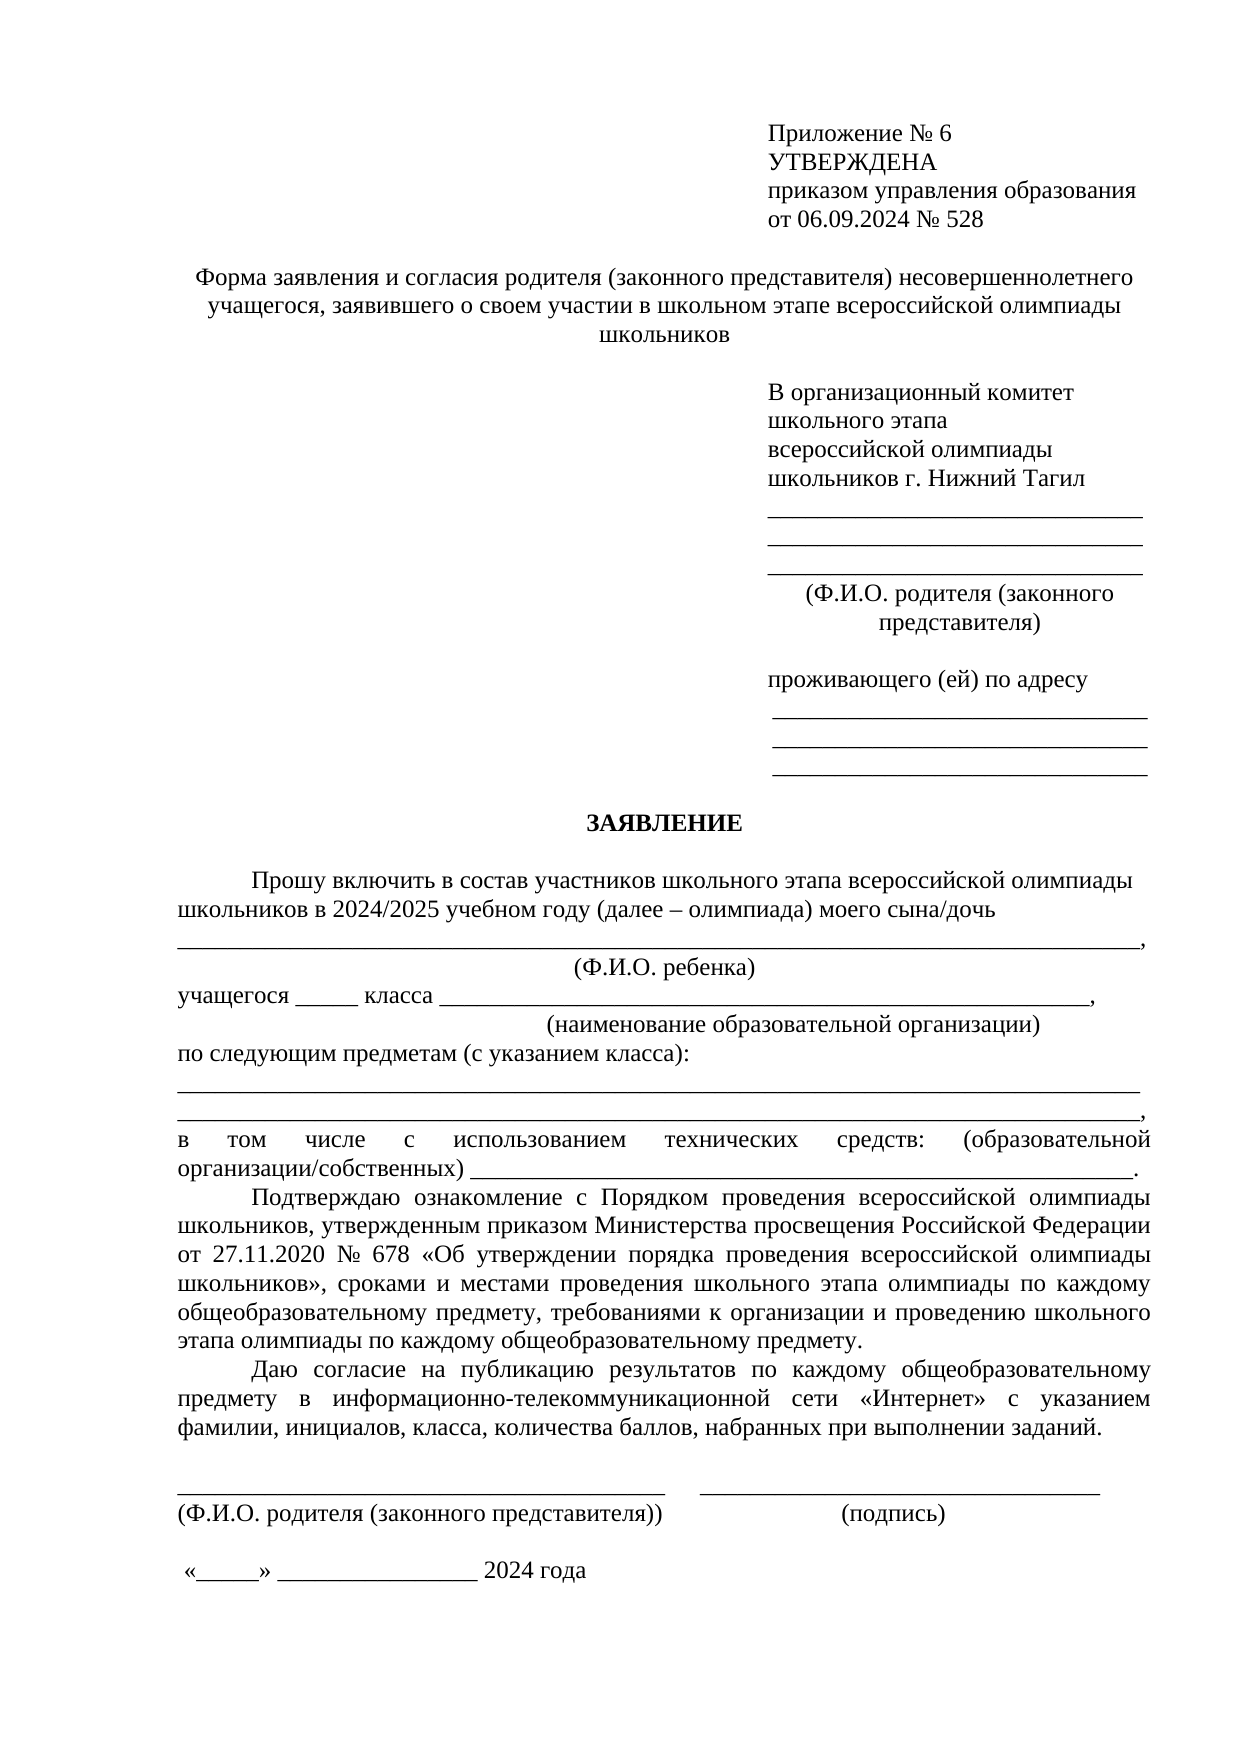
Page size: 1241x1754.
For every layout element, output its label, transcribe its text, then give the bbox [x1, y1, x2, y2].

text Подтверждаю ознакомление с Порядком проведения всероссийской олимпиады школьников, утвержденным приказом Министерства просвещения Российской Федерации от 27.11.2020 № 678 «Об утверждении порядка проведения всероссийской олимпиады школьников», сроками и местами проведения школьного этапа олимпиады по каждому общеобразовательному предмету, требованиями к организации и проведению школьного этапа олимпиады по каждому общеобразовательному предмету. [177, 1182, 1152, 1354]
text Даю согласие на публикацию результатов по каждому общеобразовательному предмету в информационно-телекоммуникационной сети «Интернет» с указанием фамилии, инициалов, класса, количества баллов, набранных при выполнении заданий. [177, 1354, 1152, 1441]
text приказом управления образования [768, 176, 1152, 204]
list Форма заявления и согласия родителя (законного представителя) несовершеннолетнего учащегося, заявившего о своем участии в школьном этапе всероссийской олимпиады школьников [177, 262, 1152, 348]
text по следующим предметам (с указанием класса): __________________________________________________________________________________________________________________________________________________________, [177, 1038, 1152, 1124]
text проживающего (ей) по адресу [768, 664, 1152, 693]
text _____________________________________________________________________________, [177, 923, 1152, 952]
text __________________________________________________________________________________________ [768, 492, 1152, 578]
text всероссийской олимпиады [768, 434, 1152, 463]
text В организационный комитет школьного этапа [768, 377, 1152, 434]
text УТВЕРЖДЕНА [768, 147, 1152, 176]
text в том числе с использованием технических средств: (образовательной организации/собственных) _____________________________________________________. [177, 1124, 1152, 1182]
text учащегося _____ класса ____________________________________________________, [177, 981, 1152, 1009]
text _______________________________________ ________________________________ (Ф.И.О. родителя (законного представителя)) (подпись) [177, 1469, 1152, 1527]
text Приложение № 6 [768, 118, 1152, 147]
text __________________________________________________________________________________________ [768, 693, 1152, 779]
text (Ф.И.О. ребенка) [177, 952, 1152, 981]
text (Ф.И.О. родителя (законного представителя) [768, 578, 1152, 636]
text ЗАЯВЛЕНИЕ [177, 808, 1152, 837]
text «_____» ________________ 2024 года [177, 1556, 1152, 1584]
text школьников г. Нижний Тагил [768, 463, 1152, 492]
text (наименование образовательной организации) [177, 1009, 1152, 1038]
text от 06.09.2024 № 528 [768, 204, 1152, 233]
text Прошу включить в состав участников школьного этапа всероссийской олимпиады школьников в 2024/2025 учебном году (далее – олимпиада) моего сына/дочь [177, 866, 1152, 923]
